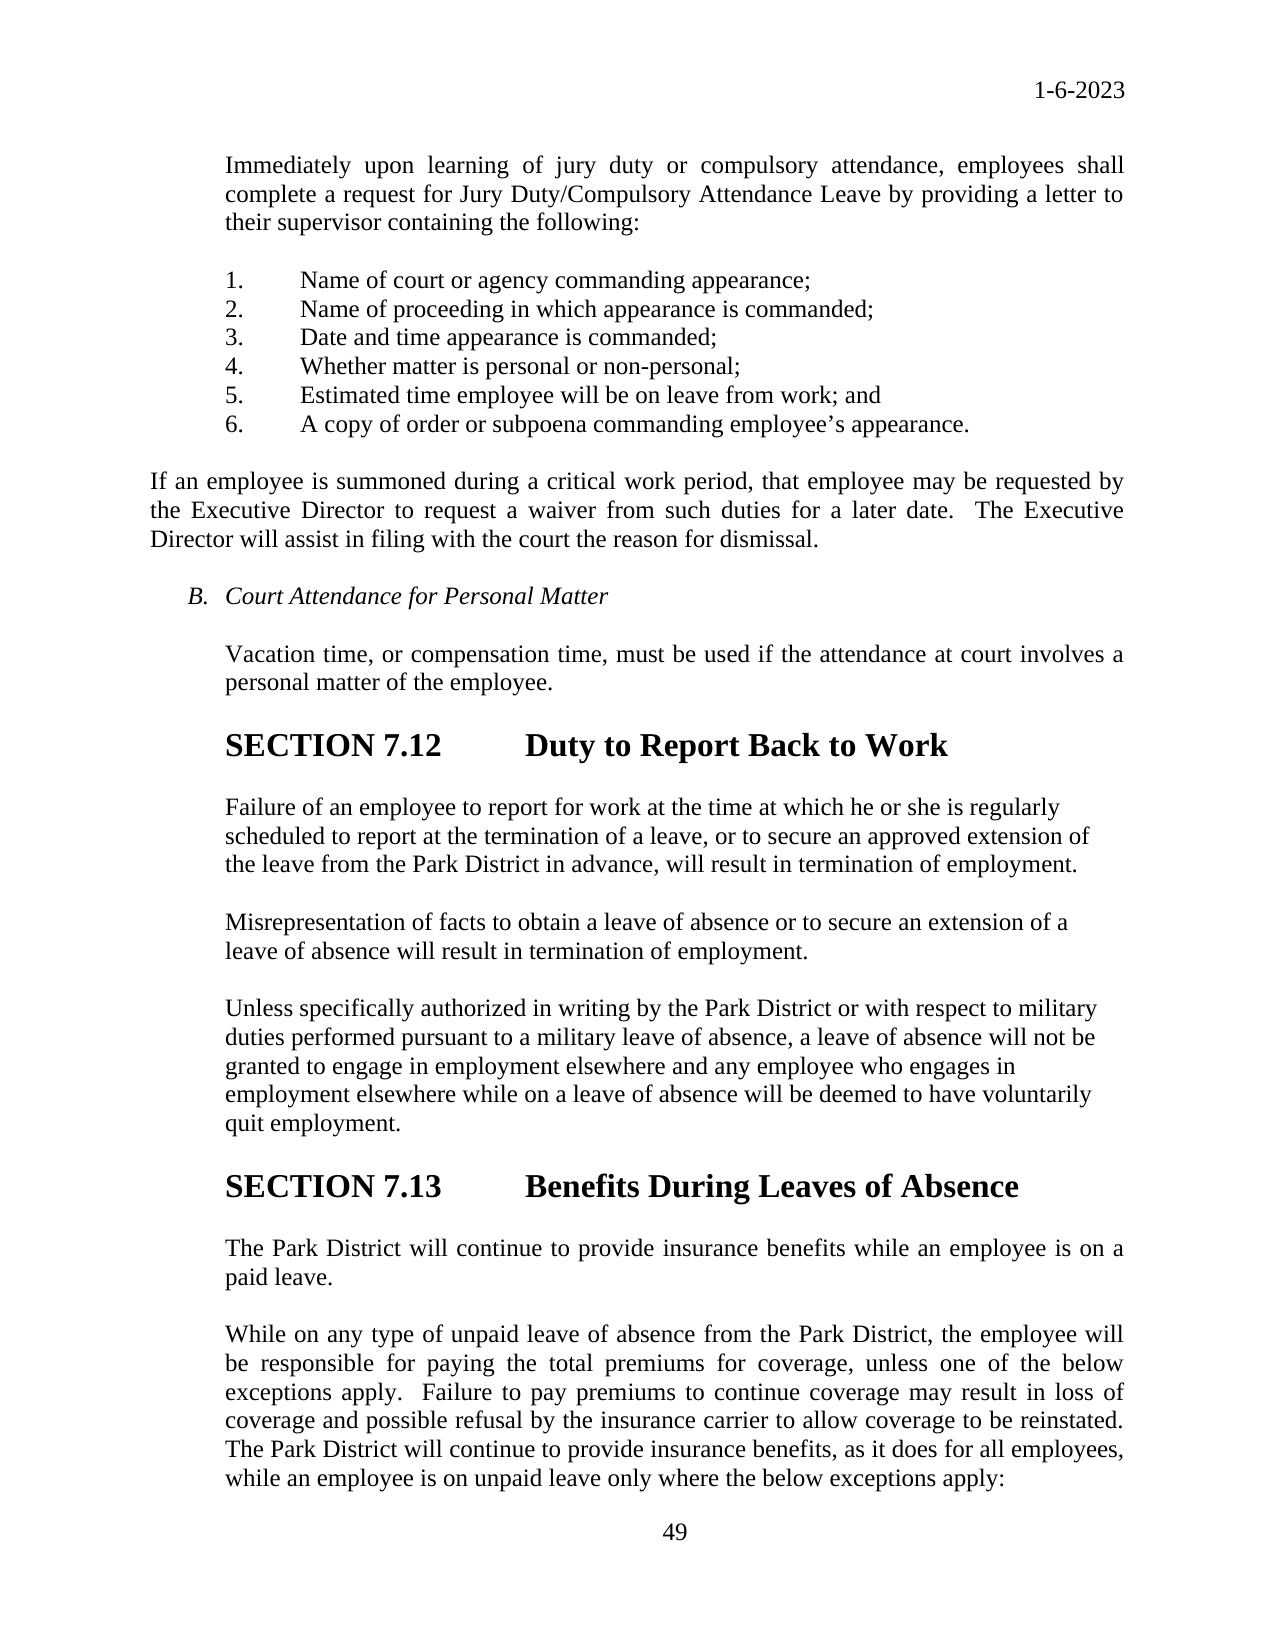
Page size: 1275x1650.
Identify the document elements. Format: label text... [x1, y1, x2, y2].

text If an employee is summoned during a critical work period, that employee may be requested by the Executive Director to request a waiver from such duties for a later date. The Executive Director will assist in filing with the court the reason for dismissal. [150, 466, 1125, 552]
list Estimated time employee will be on leave from work; and [225, 380, 1125, 409]
text Vacation time, or compensation time, must be used if the attendance at court involves a personal matter of the employee. [225, 639, 1125, 696]
text Failure of an employee to report for work at the time at which he or she is regularly scheduled to report at the termination of a leave, or to secure an approved extension of the leave from the Park District in advance, will result in termination of employment. [225, 792, 1125, 878]
list Name of court or agency commanding appearance; [225, 265, 1125, 294]
text SECTION 7.12 Duty to Report Back to Work [225, 725, 1125, 763]
text SECTION 7.13 Benefits During Leaves of Absence [225, 1166, 1125, 1204]
text Misrepresentation of facts to obtain a leave of absence or to secure an extension of a leave of absence will result in termination of employment. [225, 907, 1125, 964]
list A copy of order or subpoena commanding employee’s appearance. [225, 409, 1125, 437]
text Immediately upon learning of jury duty or compulsory attendance, employees shall complete a request for Jury Duty/Compulsory Attendance Leave by providing a letter to their supervisor containing the following: [225, 150, 1125, 236]
text The Park District will continue to provide insurance benefits while an employee is on a paid leave. [225, 1233, 1125, 1290]
text While on any type of unpaid leave of absence from the Park District, the employee will be responsible for paying the total premiums for coverage, unless one of the below exceptions apply. Failure to pay premiums to continue coverage may result in loss of coverage and possible refusal by the insurance carrier to allow coverage to be reinstated. The Park District will continue to provide insurance benefits, as it does for all employees, while an employee is on unpaid leave only where the below exceptions apply: [225, 1319, 1125, 1492]
list Date and time appearance is commanded; [225, 322, 1125, 351]
list Court Attendance for Personal Matter [187, 581, 1125, 610]
list Name of proceeding in which appearance is commanded; [225, 294, 1125, 322]
list Whether matter is personal or non-personal; [225, 351, 1125, 380]
text Unless specifically authorized in writing by the Park District or with respect to military duties performed pursuant to a military leave of absence, a leave of absence will not be granted to engage in employment elsewhere and any employee who engages in employment elsewhere while on a leave of absence will be deemed to have voluntarily quit employment. [225, 993, 1125, 1137]
